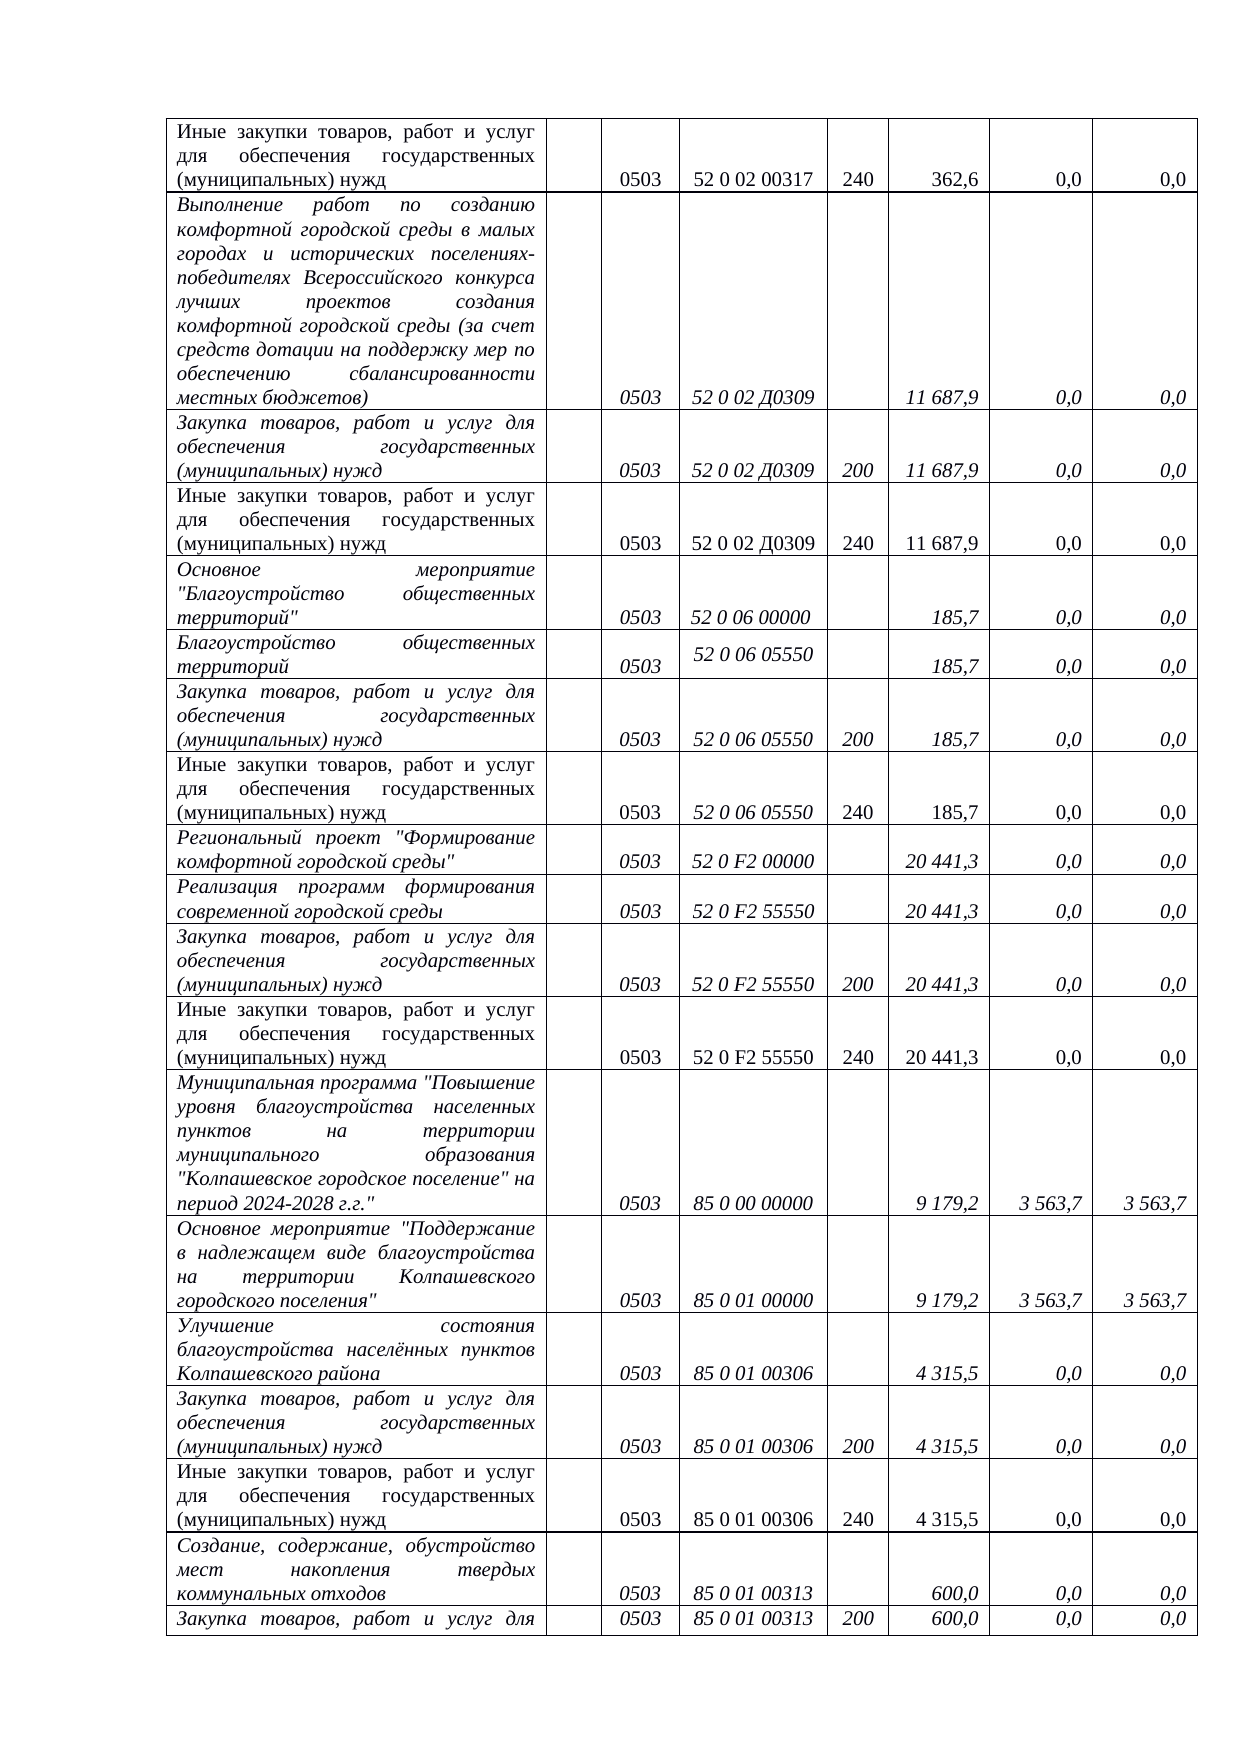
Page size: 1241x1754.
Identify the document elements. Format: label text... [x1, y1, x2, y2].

table_cell 0,0 [1093, 825, 1197, 873]
table_cell 240 [828, 119, 888, 191]
table_cell [547, 193, 601, 409]
table_cell 0,0 [1093, 997, 1197, 1069]
table_cell 0,0 [990, 483, 1092, 555]
table_cell [828, 1313, 888, 1385]
table_cell 362,6 [889, 119, 989, 191]
table_cell 240 [828, 997, 888, 1069]
table_cell [828, 630, 888, 678]
table_cell 85 0 01 00306 [680, 1386, 827, 1458]
table_cell 52 0 F2 55550 [680, 924, 827, 996]
table_cell 0,0 [1093, 410, 1197, 482]
table_cell 52 0 F2 00000 [680, 825, 827, 873]
table_cell 0,0 [1093, 875, 1197, 923]
table_cell 0,0 [1093, 630, 1197, 678]
table_cell Региональный проект "Формирование комфортной городской среды" [167, 825, 546, 873]
table_cell Закупка товаров, работ и услуг для обеспечения государственных (муниципальных) нужд [167, 1386, 546, 1458]
table_cell 85 0 01 00000 [680, 1216, 827, 1312]
table_cell Иные закупки товаров, работ и услуг для обеспечения государственных (муниципальных) нужд [167, 752, 546, 824]
table_cell 9 179,2 [889, 1070, 989, 1214]
table_cell 52 0 02 Д0309 [680, 410, 827, 482]
table_cell Иные закупки товаров, работ и услуг для обеспечения государственных (муниципальных) нужд [167, 483, 546, 555]
table_cell [828, 1070, 888, 1214]
table_cell [828, 825, 888, 873]
table_cell 11 687,9 [889, 483, 989, 555]
table_cell 0,0 [990, 679, 1092, 751]
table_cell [167, 1606, 546, 1634]
table_cell Иные закупки товаров, работ и услуг для обеспечения государственных (муниципальных) нужд [167, 1459, 546, 1531]
table_cell Выполнение работ по созданию комфортной городской среды в малых городах и исторических поселениях-победителях Всероссийского конкурса лучших проектов создания комфортной городской среды (за счет средств дотации на поддержку мер по обеспечению сбалансированности местных бюджетов) [167, 193, 546, 409]
table_cell 0503 [602, 1606, 679, 1634]
table_cell [547, 1070, 601, 1214]
table_cell [547, 679, 601, 751]
table_cell 0,0 [990, 1533, 1092, 1605]
table_cell 52 0 02 00317 [680, 119, 827, 191]
table_cell [547, 825, 601, 873]
table_cell 0,0 [1093, 752, 1197, 824]
table_cell 600,0 [889, 1533, 989, 1605]
table_cell [547, 1533, 601, 1605]
table_cell 0,0 [1093, 1459, 1197, 1531]
table_cell 200 [828, 1606, 888, 1634]
table_cell 52 0 F2 55550 [680, 875, 827, 923]
table_cell 3 563,7 [1093, 1216, 1197, 1312]
table_cell [828, 1533, 888, 1605]
table_cell 0,0 [1093, 1606, 1197, 1634]
table_cell 0,0 [1093, 679, 1197, 751]
table_cell 0,0 [1093, 1386, 1197, 1458]
table_cell 0,0 [1093, 1533, 1197, 1605]
table_cell 0503 [602, 924, 679, 996]
table_cell 200 [828, 679, 888, 751]
table_cell 0503 [602, 1070, 679, 1214]
table_cell 0,0 [990, 556, 1092, 629]
table_cell 0,0 [990, 193, 1092, 409]
table_cell 11 687,9 [889, 410, 989, 482]
table_cell 85 0 01 00313 [680, 1606, 827, 1634]
table_cell 52 0 06 05550 [680, 679, 827, 751]
table_cell 20 441,3 [889, 825, 989, 873]
table_cell 9 179,2 [889, 1216, 989, 1312]
table_cell 52 0 02 Д0309 [680, 193, 827, 409]
table_cell 0,0 [1093, 483, 1197, 555]
table_cell Закупка товаров, работ и услуг для обеспечения государственных (муниципальных) нужд [167, 410, 546, 482]
table_cell 0,0 [990, 875, 1092, 923]
table_cell 185,7 [889, 630, 989, 678]
table_cell Создание, содержание, обустройство мест накопления твердых коммунальных отходов [167, 1533, 546, 1605]
table_cell 52 0 06 05550 [680, 752, 827, 824]
table_cell 20 441,3 [889, 997, 989, 1069]
table_cell 0,0 [990, 119, 1092, 191]
table_cell 0,0 [1093, 1313, 1197, 1385]
table_cell 0503 [602, 875, 679, 923]
table_cell [828, 193, 888, 409]
table_cell [547, 752, 601, 824]
table_cell 3 563,7 [1093, 1070, 1197, 1214]
table_cell 4 315,5 [889, 1386, 989, 1458]
table_cell 0503 [602, 1313, 679, 1385]
table_cell Муниципальная программа "Повышение уровня благоустройства населенных пунктов на территории муниципального образования "Колпашевское городское поселение" на период 2024-2028 г.г." [167, 1070, 546, 1214]
table_cell 240 [828, 483, 888, 555]
table_cell 600,0 [889, 1606, 989, 1634]
table_cell 0,0 [990, 1313, 1092, 1385]
table_cell 4 315,5 [889, 1459, 989, 1531]
table_cell 52 0 02 Д0309 [680, 483, 827, 555]
table_cell 185,7 [889, 556, 989, 629]
table_cell 0,0 [990, 825, 1092, 873]
table_cell 85 0 01 00306 [680, 1313, 827, 1385]
table_cell Благоустройство общественных территорий [167, 630, 546, 678]
table_cell 0,0 [1093, 556, 1197, 629]
table_cell 20 441,3 [889, 875, 989, 923]
table_cell 0503 [602, 483, 679, 555]
table_cell [547, 924, 601, 996]
table_cell [547, 1313, 601, 1385]
table_cell [547, 875, 601, 923]
table_cell [828, 1216, 888, 1312]
table_cell 85 0 00 00000 [680, 1070, 827, 1214]
table_cell 0,0 [990, 924, 1092, 996]
table_cell Улучшение состояния благоустройства населённых пунктов Колпашевского района [167, 1313, 546, 1385]
table_cell 11 687,9 [889, 193, 989, 409]
table_cell [828, 875, 888, 923]
table_cell 200 [828, 410, 888, 482]
table_cell [547, 630, 601, 678]
table_cell [547, 1459, 601, 1531]
table_cell 0,0 [1093, 119, 1197, 191]
table_cell [547, 1606, 601, 1634]
table_cell 0,0 [1093, 193, 1197, 409]
table_cell 0,0 [990, 1386, 1092, 1458]
table_cell 52 0 06 00000 [680, 556, 827, 629]
table_cell 85 0 01 00306 [680, 1459, 827, 1531]
table_cell Закупка товаров, работ и услуг для обеспечения государственных (муниципальных) нужд [167, 679, 546, 751]
table_cell 200 [828, 924, 888, 996]
table_cell 0503 [602, 1533, 679, 1605]
table_cell 0503 [602, 410, 679, 482]
table_cell 0503 [602, 556, 679, 629]
table_cell 0503 [602, 1459, 679, 1531]
table_cell Закупка товаров, работ и услуг для обеспечения государственных (муниципальных) нужд [167, 924, 546, 996]
table_cell [547, 997, 601, 1069]
table_cell 0,0 [990, 1459, 1092, 1531]
table_cell 3 563,7 [990, 1216, 1092, 1312]
table_cell 4 315,5 [889, 1313, 989, 1385]
table_cell Реализация программ формирования современной городской среды [167, 875, 546, 923]
table_cell 0,0 [990, 630, 1092, 678]
table_cell 0503 [602, 679, 679, 751]
table_cell 0503 [602, 1386, 679, 1458]
table_cell 3 563,7 [990, 1070, 1092, 1214]
table_cell 0503 [602, 997, 679, 1069]
table_cell 52 0 F2 55550 [680, 997, 827, 1069]
table_cell [547, 410, 601, 482]
table_cell 185,7 [889, 752, 989, 824]
table_cell 0503 [602, 752, 679, 824]
table_cell 0503 [602, 825, 679, 873]
table_cell 52 0 06 05550 [680, 630, 827, 678]
table_cell 240 [828, 1459, 888, 1531]
table_cell 85 0 01 00313 [680, 1533, 827, 1605]
table_cell 200 [828, 1386, 888, 1458]
table_cell 0503 [602, 1216, 679, 1312]
table_cell 0,0 [990, 410, 1092, 482]
table_cell 185,7 [889, 679, 989, 751]
table_cell 0503 [602, 119, 679, 191]
table_cell 0,0 [990, 997, 1092, 1069]
table_cell [828, 556, 888, 629]
table_cell [547, 556, 601, 629]
table_cell 20 441,3 [889, 924, 989, 996]
table_cell Основное мероприятие "Поддержание в надлежащем виде благоустройства на территории Колпашевского городского поселения" [167, 1216, 546, 1312]
table_cell 0,0 [990, 1606, 1092, 1634]
table_cell 240 [828, 752, 888, 824]
table_cell [547, 1216, 601, 1312]
table_cell 0,0 [990, 752, 1092, 824]
table_cell 0,0 [1093, 924, 1197, 996]
table_cell [547, 1386, 601, 1458]
table_cell Основное мероприятие "Благоустройство общественных территорий" [167, 556, 546, 629]
table_cell Иные закупки товаров, работ и услуг для обеспечения государственных (муниципальных) нужд [167, 997, 546, 1069]
table_cell [547, 119, 601, 191]
table_cell Иные закупки товаров, работ и услуг для обеспечения государственных (муниципальных) нужд [167, 119, 546, 191]
table_cell [547, 483, 601, 555]
table_cell 0503 [602, 193, 679, 409]
table_cell 0503 [602, 630, 679, 678]
